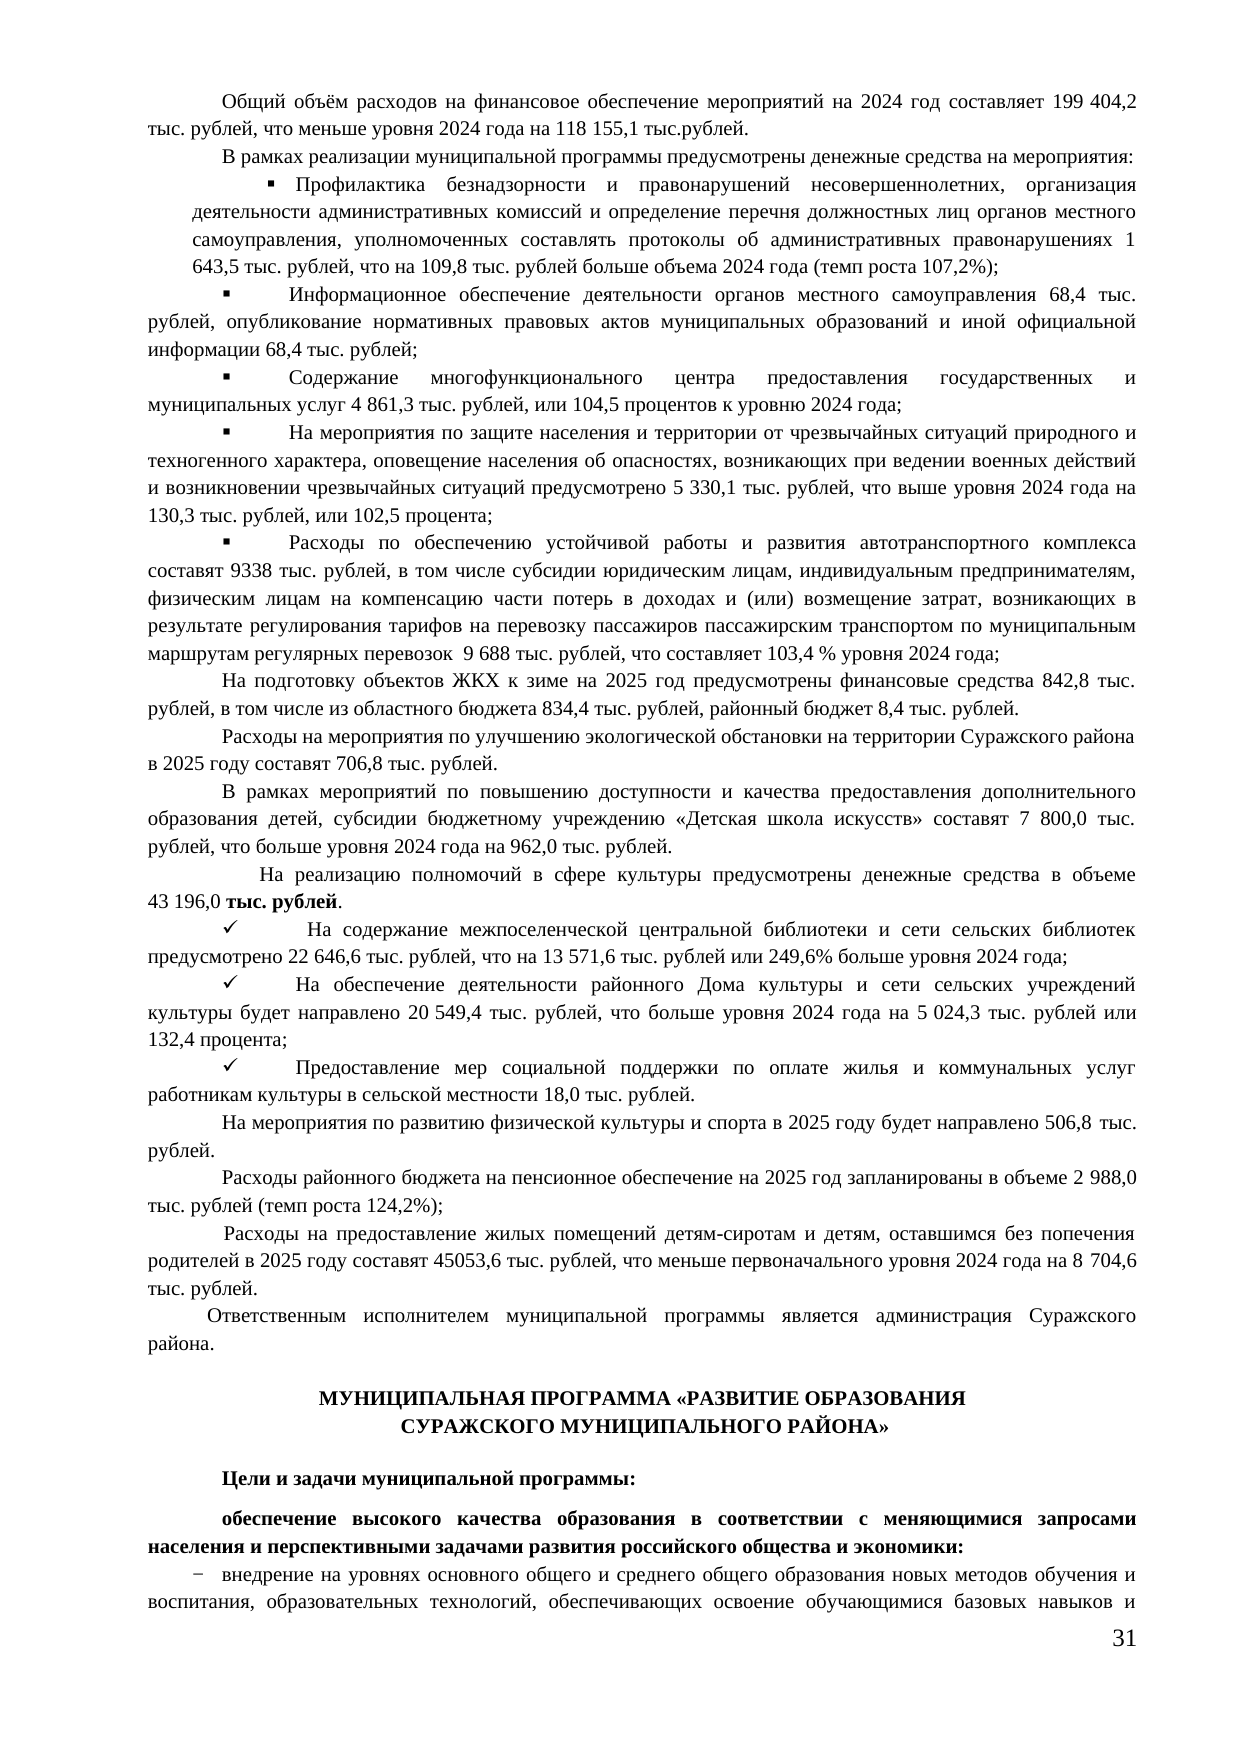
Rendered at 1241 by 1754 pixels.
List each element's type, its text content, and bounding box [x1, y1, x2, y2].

list Содержание многофункционального центра предоставления государственных и муниципальных услуг 4 861,3 тыс. рублей, или 104,5 процентов к уровню 2024 года; [148, 365, 1137, 416]
text обеспечение высокого качества образования в соответствии с меняющимися запросами населения и перспективными задачами развития российского общества и экономики: [148, 1506, 1137, 1558]
text На подготовку объектов ЖКХ к зиме на 2025 год предусмотрены финансовые средства 842,8 тыс. рублей, в том числе из областного бюджета 834,4 тыс. рублей, районный бюджет 8,4 тыс. рублей. [148, 668, 1137, 720]
text В рамках мероприятий по повышению доступности и качества предоставления дополнительного образования детей, субсидии бюджетному учреждению «Детская школа искусств» составят 7 800,0 тыс. рублей, что больше уровня 2024 года на 962,0 тыс. рублей. [148, 779, 1137, 858]
text В рамках реализации муниципальной программы предусмотрены денежные средства на мероприятия: [148, 144, 1137, 168]
list На обеспечение деятельности районного Дома культуры и сети сельских учреждений культуры будет направлено 20 549,4 тыс. рублей, что больше уровня 2024 года на 5 024,3 тыс. рублей или 132,4 процента; [148, 972, 1137, 1051]
text Ответственным исполнителем муниципальной программы является администрация Суражского района. [148, 1303, 1137, 1355]
list На содержание межпоселенческой центральной библиотеки и сети сельских библиотек предусмотрено 22 646,6 тыс. рублей, что на 13 571,6 тыс. рублей или 249,6% больше уровня 2024 года; [148, 917, 1137, 968]
subtitle МУНИЦИПАЛЬНАЯ ПРОГРАММА «РАЗВИТИЕ ОБРАЗОВАНИЯ [148, 1386, 1137, 1410]
text Цели и задачи муниципальной программы: [148, 1466, 1137, 1490]
text Расходы районного бюджета на пенсионное обеспечение на 2025 год запланированы в объеме 2 988,0 тыс. рублей (темп роста 124,2%); [148, 1165, 1137, 1217]
list Расходы на предоставление жилых помещений детям-сиротам и детям, оставшимся без попечения родителей в 2025 году составят 45053,6 тыс. рублей, что меньше первоначального уровня 2024 года на 8 704,6 тыс. рублей. [148, 1220, 1137, 1300]
text Общий объём расходов на финансовое обеспечение мероприятий на 2024 год составляет 199 404,2 тыс. рублей, что меньше уровня 2024 года на 118 155,1 тыс.рублей. [148, 89, 1137, 140]
list Профилактика безнадзорности и правонарушений несовершеннолетних, организация деятельности административных комиссий и определение перечня должностных лиц органов местного самоуправления, уполномоченных составлять протоколы об административных правонарушениях 1 643,5 тыс. рублей, что на 109,8 тыс. рублей больше объема 2024 года (темп роста 107,2%); [192, 171, 1137, 278]
list Предоставление мер социальной поддержки по оплате жилья и коммунальных услуг работникам культуры в сельской местности 18,0 тыс. рублей. [148, 1055, 1137, 1106]
text Расходы на мероприятия по улучшению экологической обстановки на территории Суражского района в 2025 году составят 706,8 тыс. рублей. [148, 723, 1137, 775]
list Информационное обеспечение деятельности органов местного самоуправления 68,4 тыс. рублей, опубликование нормативных правовых актов муниципальных образований и иной официальной информации 68,4 тыс. рублей; [148, 282, 1137, 361]
text На реализацию полномочий в сфере культуры предусмотрены денежные средства в объеме 43 196,0 тыс. рублей. [148, 862, 1137, 913]
list Расходы по обеспечению устойчивой работы и развития автотранспортного комплекса составят 9338 тыс. рублей, в том числе субсидии юридическим лицам, индивидуальным предпринимателям, физическим лицам на компенсацию части потерь в доходах и (или) возмещение затрат, возникающих в результате регулирования тарифов на перевозку пассажиров пассажирским транспортом по муниципальным маршрутам регулярных перевозок 9 688 тыс. рублей, что составляет 103,4 % уровня 2024 года; [148, 530, 1137, 665]
subtitle СУРАЖСКОГО МУНИЦИПАЛЬНОГО РАЙОНА» [148, 1414, 1137, 1438]
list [148, 1562, 1137, 1613]
list На мероприятия по защите населения и территории от чрезвычайных ситуаций природного и техногенного характера, оповещение населения об опасностях, возникающих при ведении военных действий и возникновении чрезвычайных ситуаций предусмотрено 5 330,1 тыс. рублей, что выше уровня 2024 года на 130,3 тыс. рублей, или 102,5 процента; [148, 420, 1137, 527]
text На мероприятия по развитию физической культуры и спорта в 2025 году будет направлено 506,8 тыс. рублей. [148, 1110, 1137, 1162]
